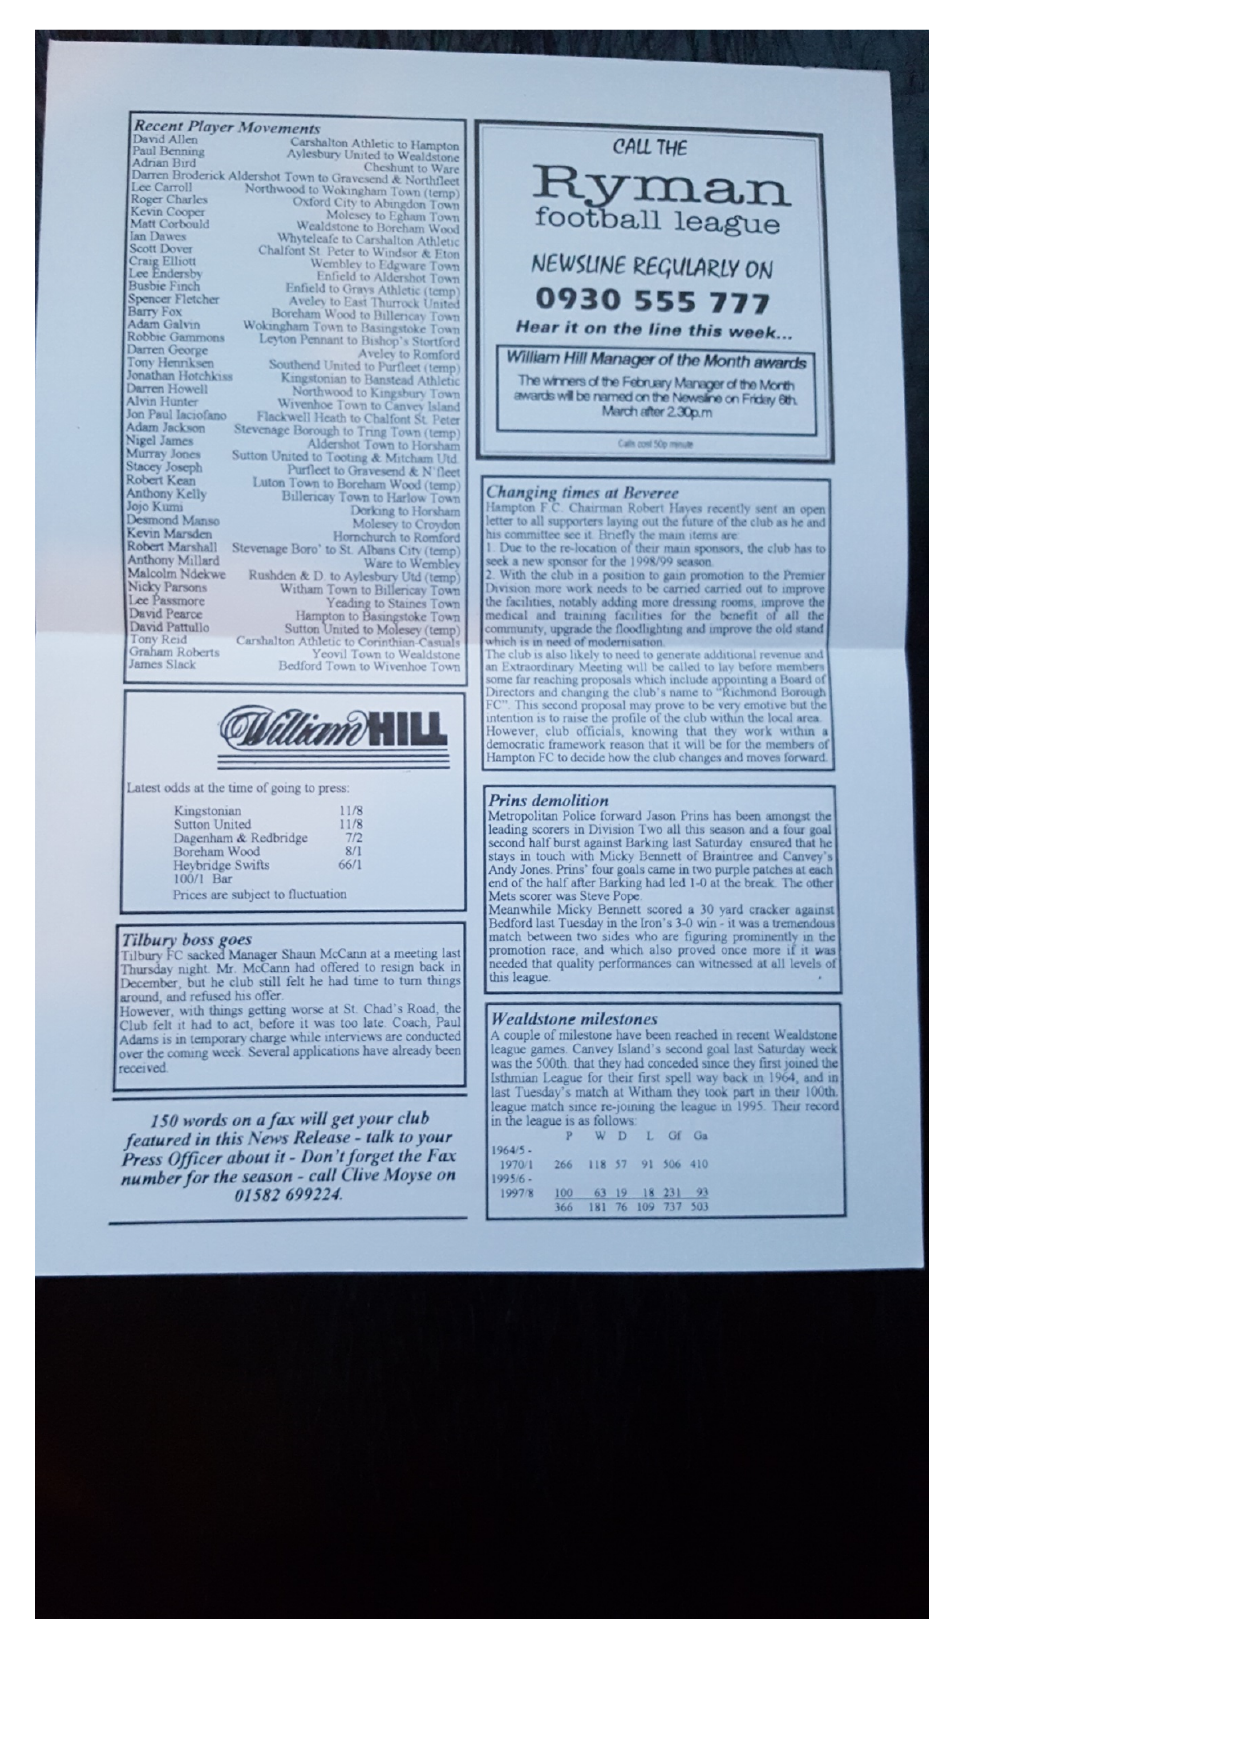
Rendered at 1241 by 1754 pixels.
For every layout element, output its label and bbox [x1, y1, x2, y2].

picture [36, 31, 929, 1619]
